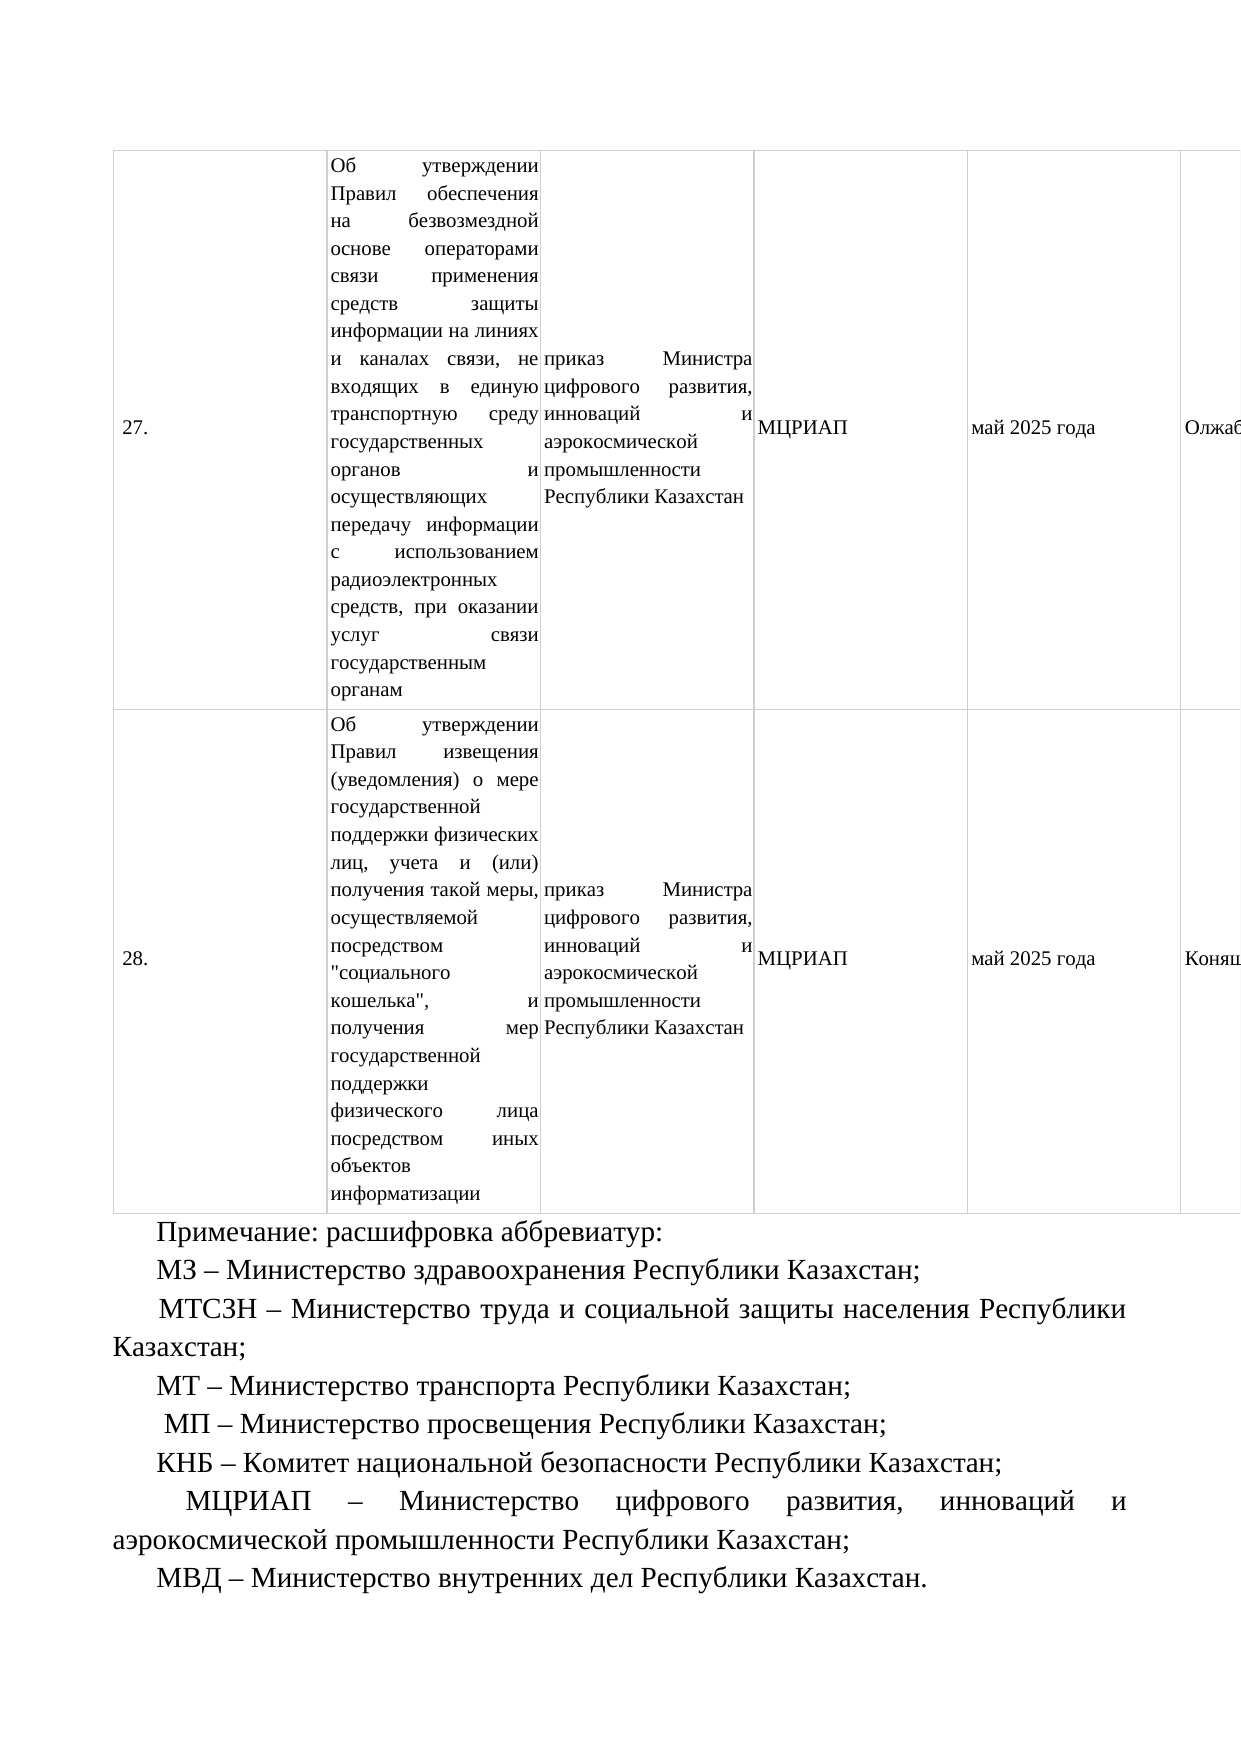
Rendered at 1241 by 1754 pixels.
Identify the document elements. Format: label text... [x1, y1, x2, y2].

table_cell приказ Министра цифрового развития, инноваций и аэрокосмической промышленности Республики Казахстан [541, 151, 753, 709]
table_cell Об утверждении Правил обеспечения на безвозмездной основе операторами связи применения средств защиты информации на линиях и каналах связи, не входящих в единую транспортную среду государственных органов и осуществляющих передачу информации с использованием радиоэлектронных средств, при оказании услуг связи государственным органам [328, 151, 540, 709]
text МТСЗН – Министерство труда и социальной защиты населения Республики Казахстан; [112, 1291, 1128, 1363]
table_cell Об утверждении Правил извещения (уведомления) о мере государственной поддержки физических лиц, учета и (или) получения такой меры, осуществляемой посредством "социального кошелька", и получения мер государственной поддержки физического лица посредством иных объектов информатизации [328, 710, 540, 1212]
table_cell май 2025 года [968, 710, 1180, 1212]
table_cell приказ Министра цифрового развития, инноваций и аэрокосмической промышленности Республики Казахстан [541, 710, 753, 1212]
text Примечание: расшифровка аббревиатур: [112, 1214, 1128, 1247]
table_cell май 2025 года [968, 151, 1180, 709]
table_cell Коняшкин Р.А. [1181, 710, 1240, 1212]
table_cell 28. [114, 710, 326, 1212]
table_cell 27. [114, 151, 326, 709]
text МП – Министерство просвещения Республики Казахстан; [112, 1406, 1128, 1440]
text МЗ – Министерство здравоохранения Республики Казахстан; [112, 1252, 1128, 1286]
table_cell МЦРИАП [755, 710, 967, 1212]
table_cell МЦРИАП [755, 151, 967, 709]
text МЦРИАП – Министерство цифрового развития, инноваций и аэрокосмической промышленности Республики Казахстан; [112, 1483, 1128, 1556]
text КНБ – Комитет национальной безопасности Республики Казахстан; [112, 1445, 1128, 1478]
text МВД – Министерство внутренних дел Республики Казахстан. [112, 1561, 1128, 1594]
text МТ – Министерство транспорта Республики Казахстан; [112, 1368, 1128, 1401]
table_cell Олжабеков М.С. [1181, 151, 1240, 709]
